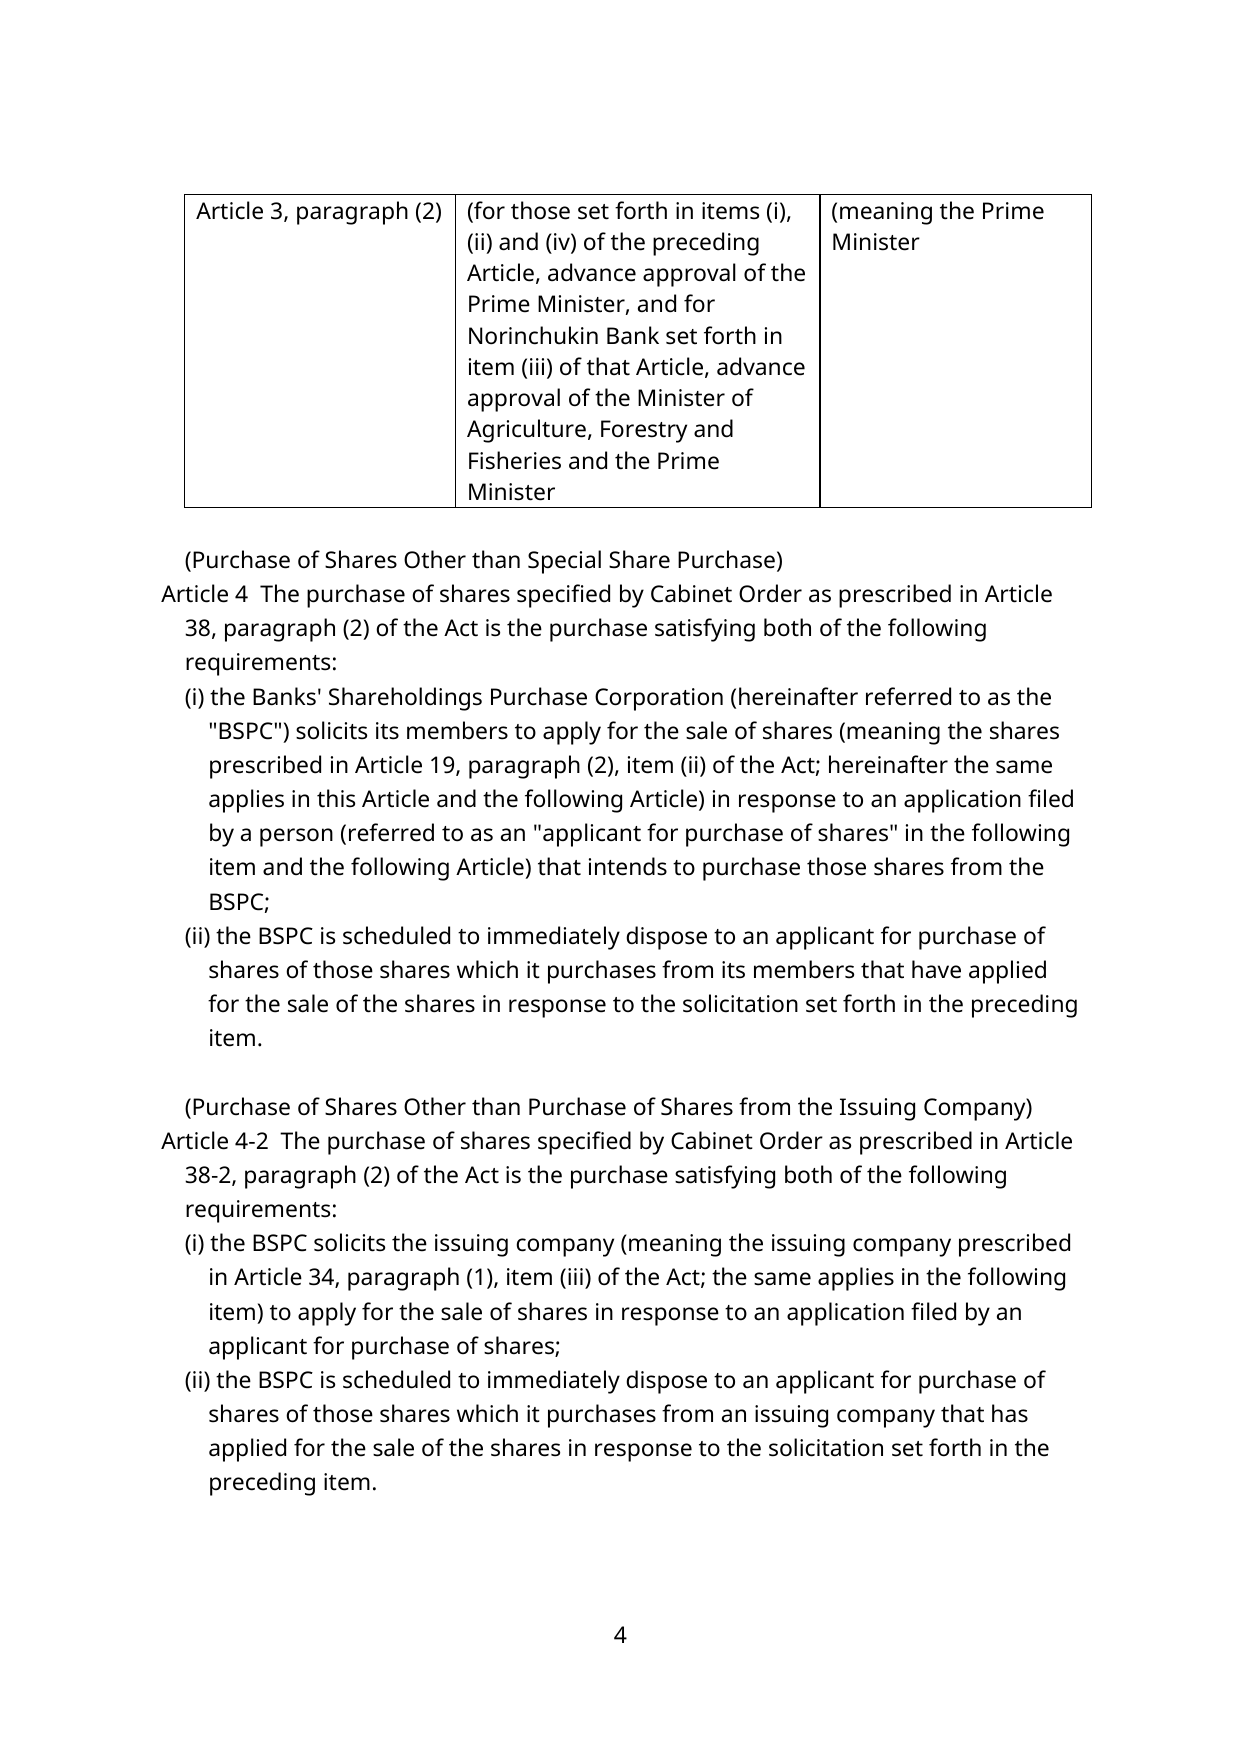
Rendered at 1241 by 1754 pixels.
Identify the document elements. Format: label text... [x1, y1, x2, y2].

text Article 4 The purchase of shares specified by Cabinet Order as prescribed in Article 38, paragraph (2) of the Act is the purchase satisfying both of the following requirements: [161, 577, 1079, 679]
table_cell (for those set forth in items (i), (ii) and (iv) of the preceding Article, advance approval of the Prime Minister, and for Norinchukin Bank set forth in item (iii) of that Article, advance approval of the Minister of Agriculture, Forestry and Fisheries and the Prime Minister [456, 195, 819, 507]
text (Purchase of Shares Other than Purchase of Shares from the Issuing Company) [184, 1089, 1079, 1123]
text (i) the BSPC solicits the issuing company (meaning the issuing company prescribed in Article 34, paragraph (1), item (iii) of the Act; the same applies in the following item) to apply for the sale of shares in response to an application filed by an applicant for purchase of shares; [184, 1226, 1079, 1362]
text Article 4-2 The purchase of shares specified by Cabinet Order as prescribed in Article 38-2, paragraph (2) of the Act is the purchase satisfying both of the following requirements: [161, 1123, 1079, 1226]
text (i) the Banks' Shareholdings Purchase Corporation (hereinafter referred to as the "BSPC") solicits its members to apply for the sale of shares (meaning the shares prescribed in Article 19, paragraph (2), item (ii) of the Act; hereinafter the same applies in this Article and the following Article) in response to an application filed by a person (referred to as an "applicant for purchase of shares" in the following item and the following Article) that intends to purchase those shares from the BSPC; [184, 679, 1079, 918]
table_cell Article 3, paragraph (2) [185, 195, 455, 507]
text (Purchase of Shares Other than Special Share Purchase) [184, 542, 1079, 577]
text (ii) the BSPC is scheduled to immediately dispose to an applicant for purchase of shares of those shares which it purchases from an issuing company that has applied for the sale of the shares in response to the solicitation set forth in the preceding item. [184, 1362, 1079, 1499]
text (ii) the BSPC is scheduled to immediately dispose to an applicant for purchase of shares of those shares which it purchases from its members that have applied for the sale of the shares in response to the solicitation set forth in the preceding item. [184, 918, 1079, 1055]
table_cell (meaning the Prime Minister [821, 195, 1091, 507]
